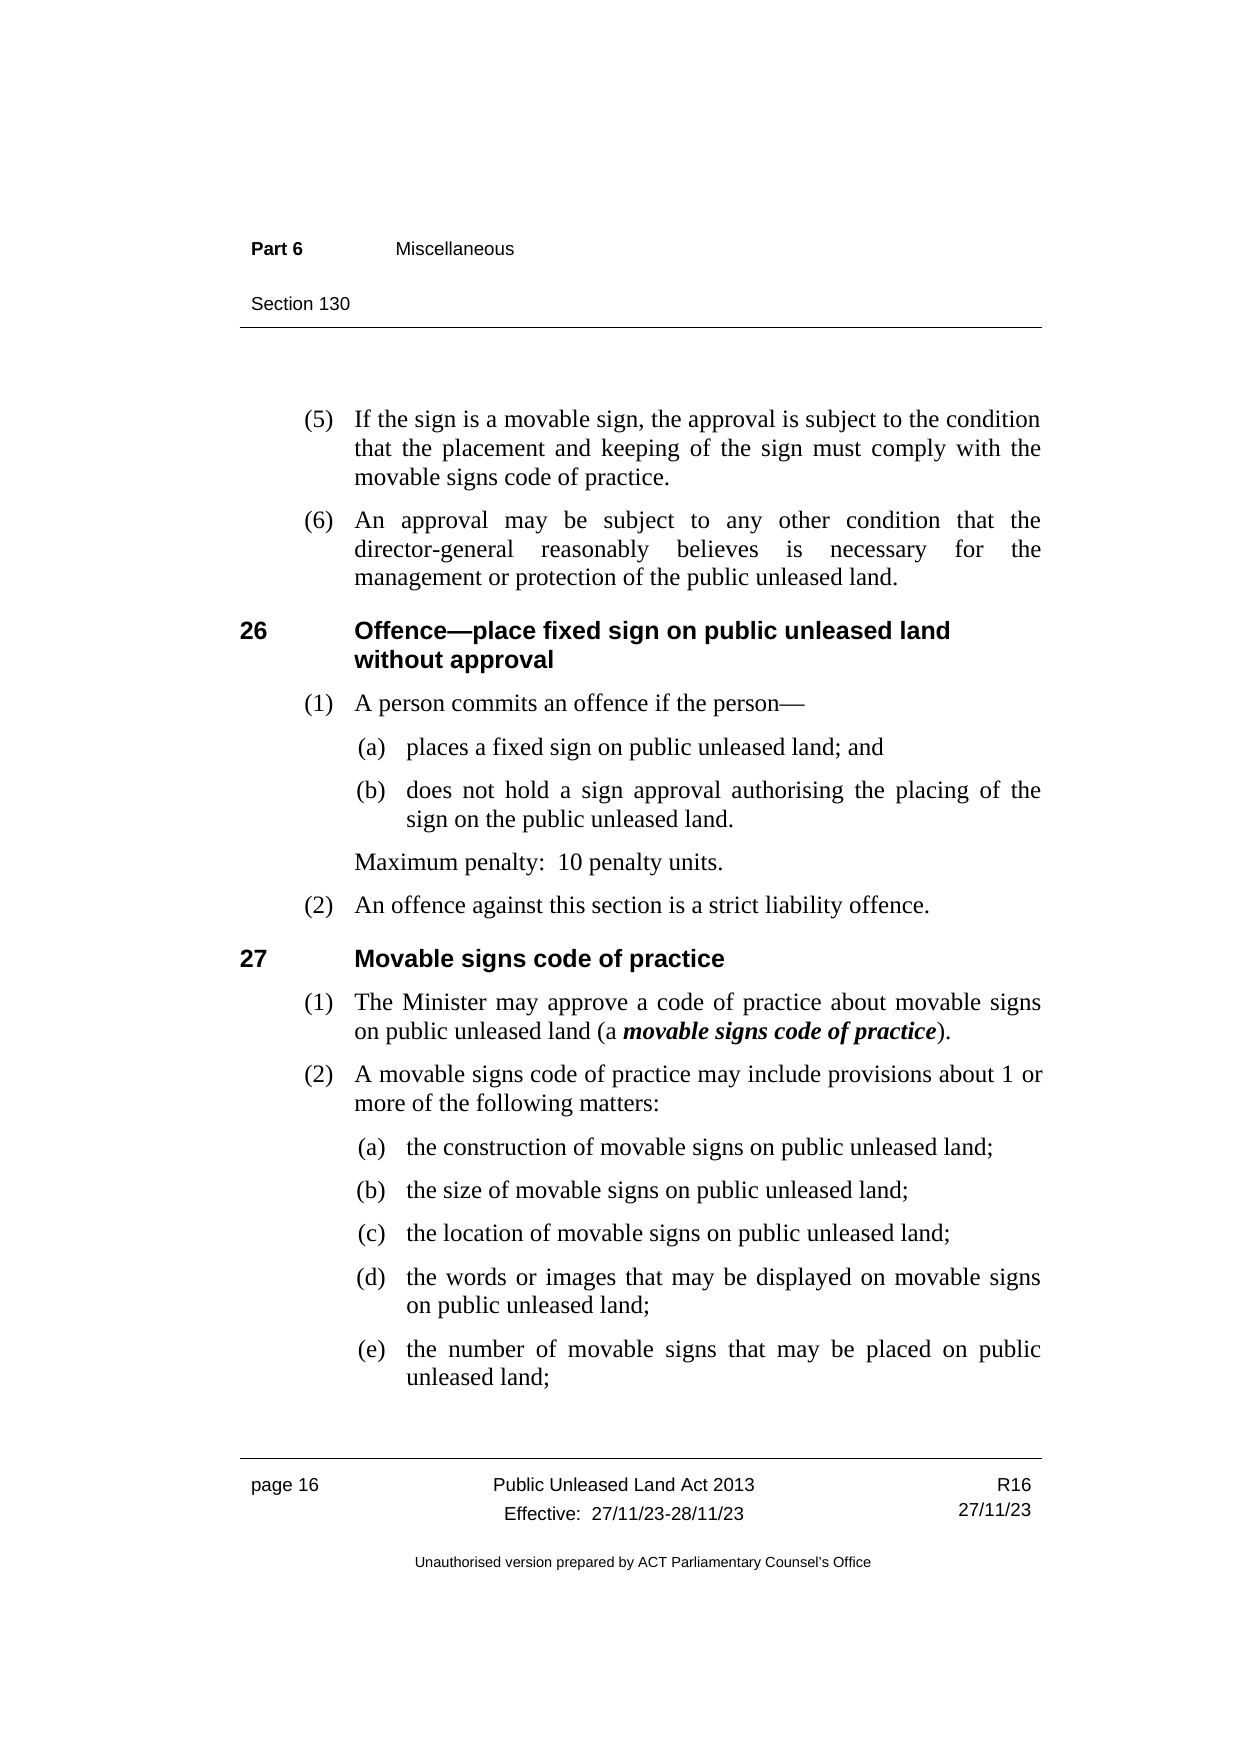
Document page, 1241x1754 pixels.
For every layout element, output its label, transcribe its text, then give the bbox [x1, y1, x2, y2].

text 26 Offence—place fixed sign on public unleased land without approval [239, 616, 1042, 674]
text (b) does not hold a sign approval authorising the placing of the sign on the public unleased land. [239, 775, 1042, 832]
text (e) the number of movable signs that may be placed on public unleased land; [239, 1334, 1042, 1391]
text (5) If the sign is a movable sign, the approval is subject to the condition that the placement and keeping of the sign must comply with the movable signs code of practice. [239, 404, 1042, 490]
text (2) A movable signs code of practice may include provisions about 1 or more of the following matters: [239, 1059, 1042, 1117]
text (1) The Minister may approve a code of practice about movable signs on public unleased land (a movable signs code of practice). [239, 987, 1042, 1045]
text (c) the location of movable signs on public unleased land; [239, 1218, 1042, 1247]
text 27 Movable signs code of practice [239, 944, 1042, 973]
text (a) places a fixed sign on public unleased land; and [239, 732, 1042, 760]
text Maximum penalty: 10 penalty units. [354, 847, 1042, 876]
text (6) An approval may be subject to any other condition that the director-general reasonably believes is necessary for the management or protection of the public unleased land. [239, 505, 1042, 591]
text (1) A person commits an offence if the person— [239, 688, 1042, 717]
text (b) the size of movable signs on public unleased land; [239, 1175, 1042, 1204]
text (a) the construction of movable signs on public unleased land; [239, 1132, 1042, 1160]
text (d) the words or images that may be displayed on movable signs on public unleased land; [239, 1262, 1042, 1319]
text (2) An offence against this section is a strict liability offence. [239, 890, 1042, 919]
